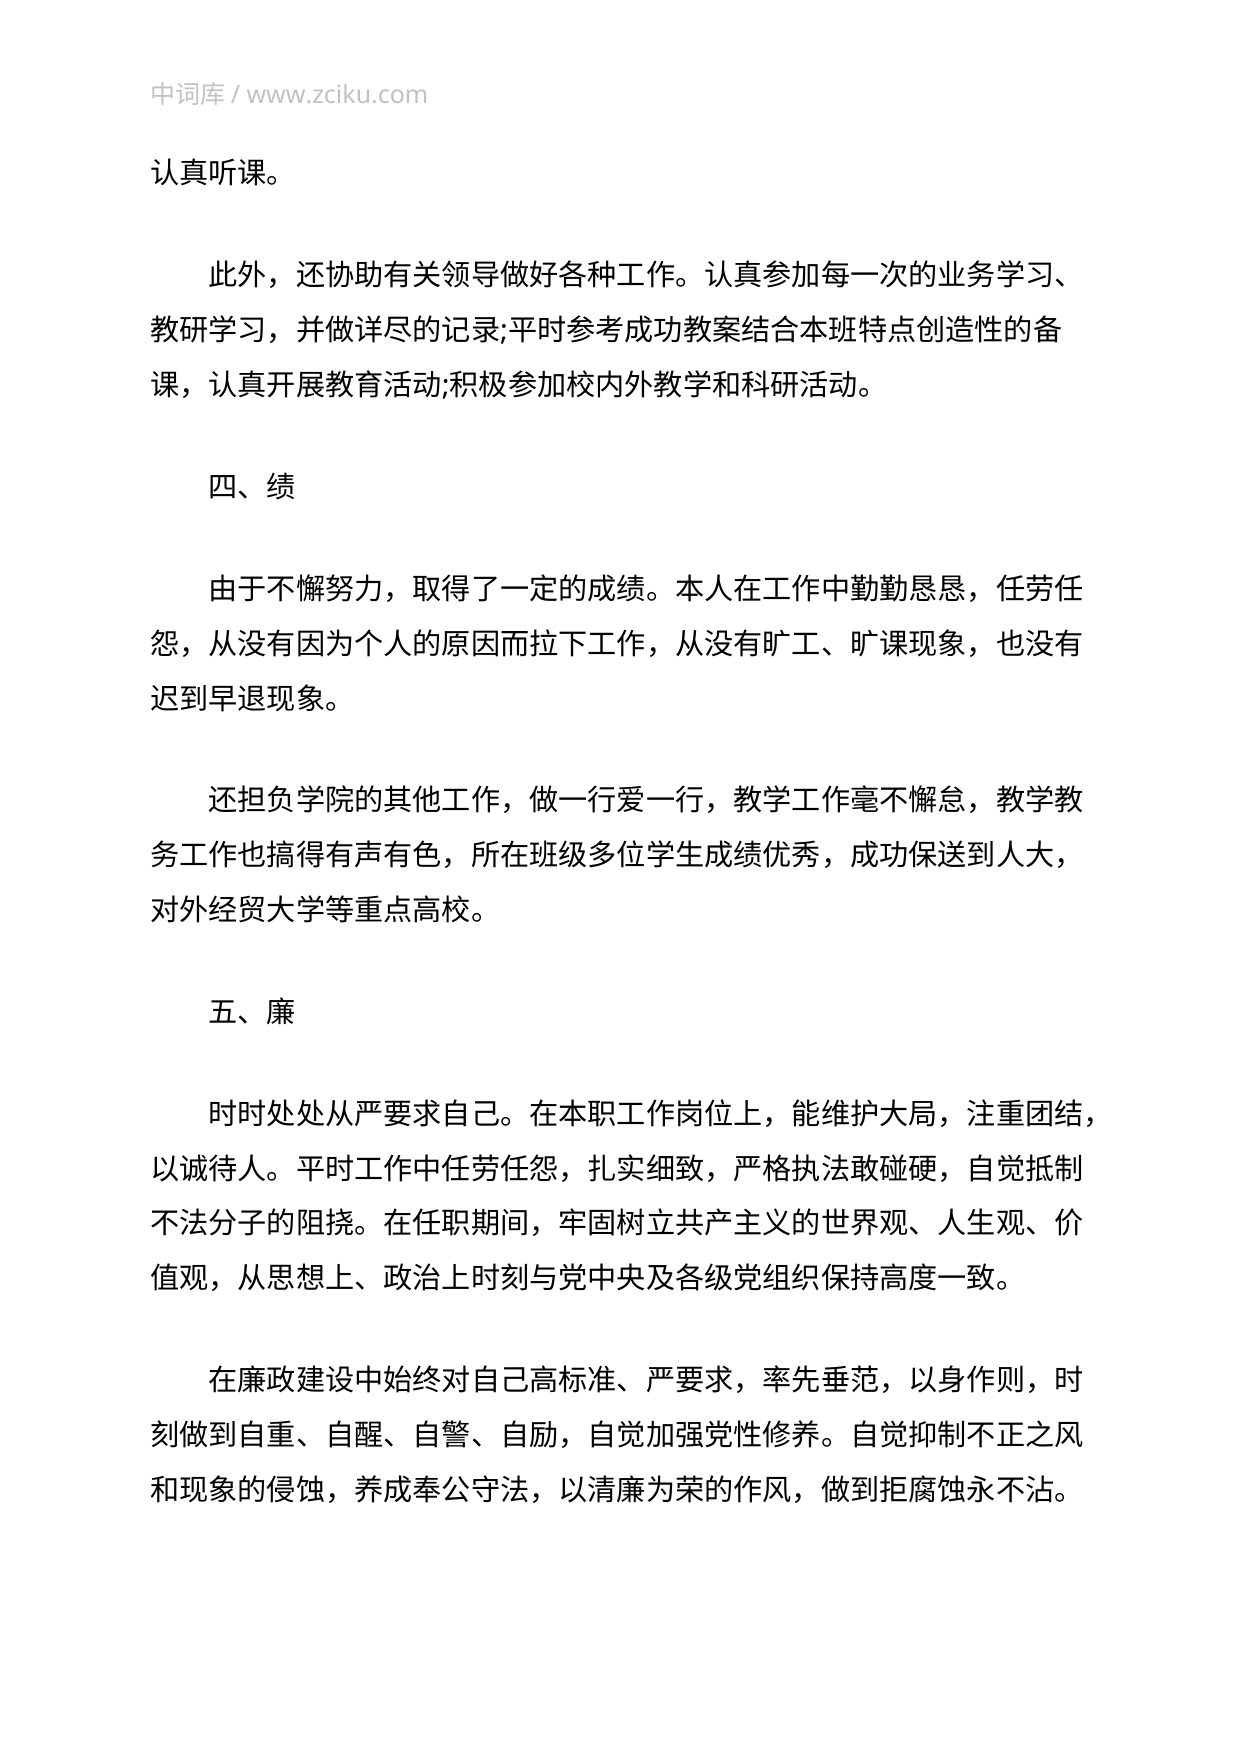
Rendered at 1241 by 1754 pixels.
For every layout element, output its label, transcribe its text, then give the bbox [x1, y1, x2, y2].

text 在廉政建设中始终对自己高标准、严要求，率先垂范，以身作则，时刻做到自重、自醒、自警、自励，自觉加强党性修养。自觉抑制不正之风和现象的侵蚀，养成奉公守法，以清廉为荣的作风，做到拒腐蚀永不沾。 [150, 1357, 1090, 1509]
text 五、廉 [150, 988, 1090, 1031]
text 还担负学院的其他工作，做一行爱一行，教学工作毫不懈怠，教学教务工作也搞得有声有色，所在班级多位学生成绩优秀，成功保送到人大，对外经贸大学等重点高校。 [150, 777, 1090, 929]
text 时时处处从严要求自己。在本职工作岗位上，能维护大局，注重团结，以诚待人。平时工作中任劳任怨，扎实细致，严格执法敢碰硬，自觉抵制不法分子的阻挠。在任职期间，牢固树立共产主义的世界观、人生观、价值观，从思想上、政治上时刻与党中央及各级党组织保持高度一致。 [150, 1090, 1090, 1297]
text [150, 150, 1090, 192]
text 由于不懈努力，取得了一定的成绩。本人在工作中勤勤恳恳，任劳任怨，从没有因为个人的原因而拉下工作，从没有旷工、旷课现象，也没有迟到早退现象。 [150, 565, 1090, 717]
text 此外，还协助有关领导做好各种工作。认真参加每一次的业务学习、教研学习，并做详尽的记录;平时参考成功教案结合本班特点创造性的备课，认真开展教育活动;积极参加校内外教学和科研活动。 [150, 252, 1090, 404]
text 四、绩 [150, 464, 1090, 506]
